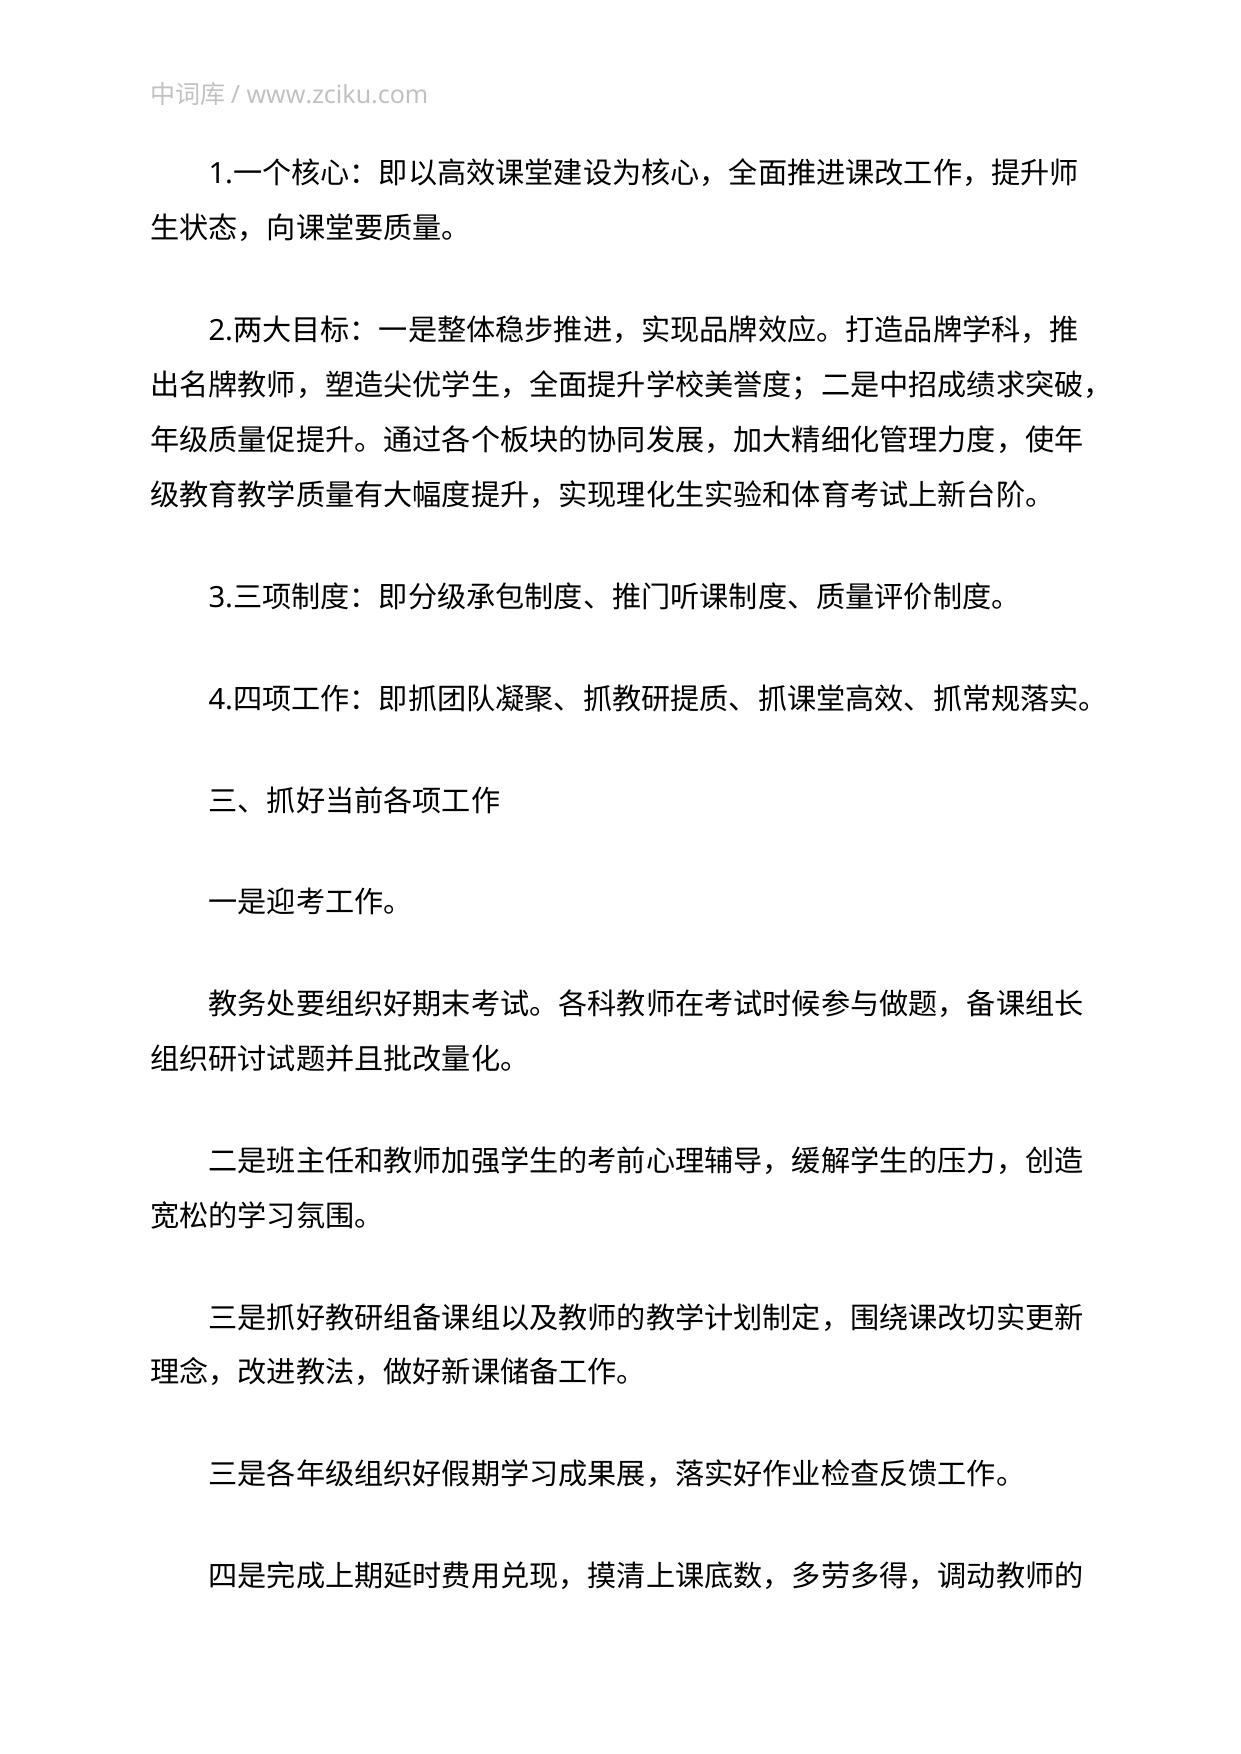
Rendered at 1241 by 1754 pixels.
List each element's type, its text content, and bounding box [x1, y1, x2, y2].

text 三是抓好教研组备课组以及教师的教学计划制定，围绕课改切实更新理念，改进教法，做好新课储备工作。 [150, 1294, 1090, 1391]
text 一是迎考工作。 [150, 879, 1090, 921]
text 1.一个核心：即以高效课堂建设为核心，全面推进课改工作，提升师生状态，向课堂要质量。 [150, 150, 1090, 247]
text 三是各年级组织好假期学习成果展，落实好作业检查反馈工作。 [150, 1451, 1090, 1493]
text 三、抓好当前各项工作 [150, 777, 1090, 819]
text 二是班主任和教师加强学生的考前心理辅导，缓解学生的压力，创造宽松的学习氛围。 [150, 1137, 1090, 1235]
text 教务处要组织好期末考试。各科教师在考试时候参与做题，备课组长组织研讨试题并且批改量化。 [150, 981, 1090, 1078]
text 2.两大目标：一是整体稳步推进，实现品牌效应。打造品牌学科，推出名牌教师，塑造尖优学生，全面提升学校美誉度；二是中招成绩求突破，年级质量促提升。通过各个板块的协同发展，加大精细化管理力度，使年级教育教学质量有大幅度提升，实现理化生实验和体育考试上新台阶。 [150, 307, 1090, 514]
text 3.三项制度：即分级承包制度、推门听课制度、质量评价制度。 [150, 573, 1090, 616]
text 4.四项工作：即抓团队凝聚、抓教研提质、抓课堂高效、抓常规落实。 [150, 675, 1090, 718]
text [150, 1553, 1090, 1595]
